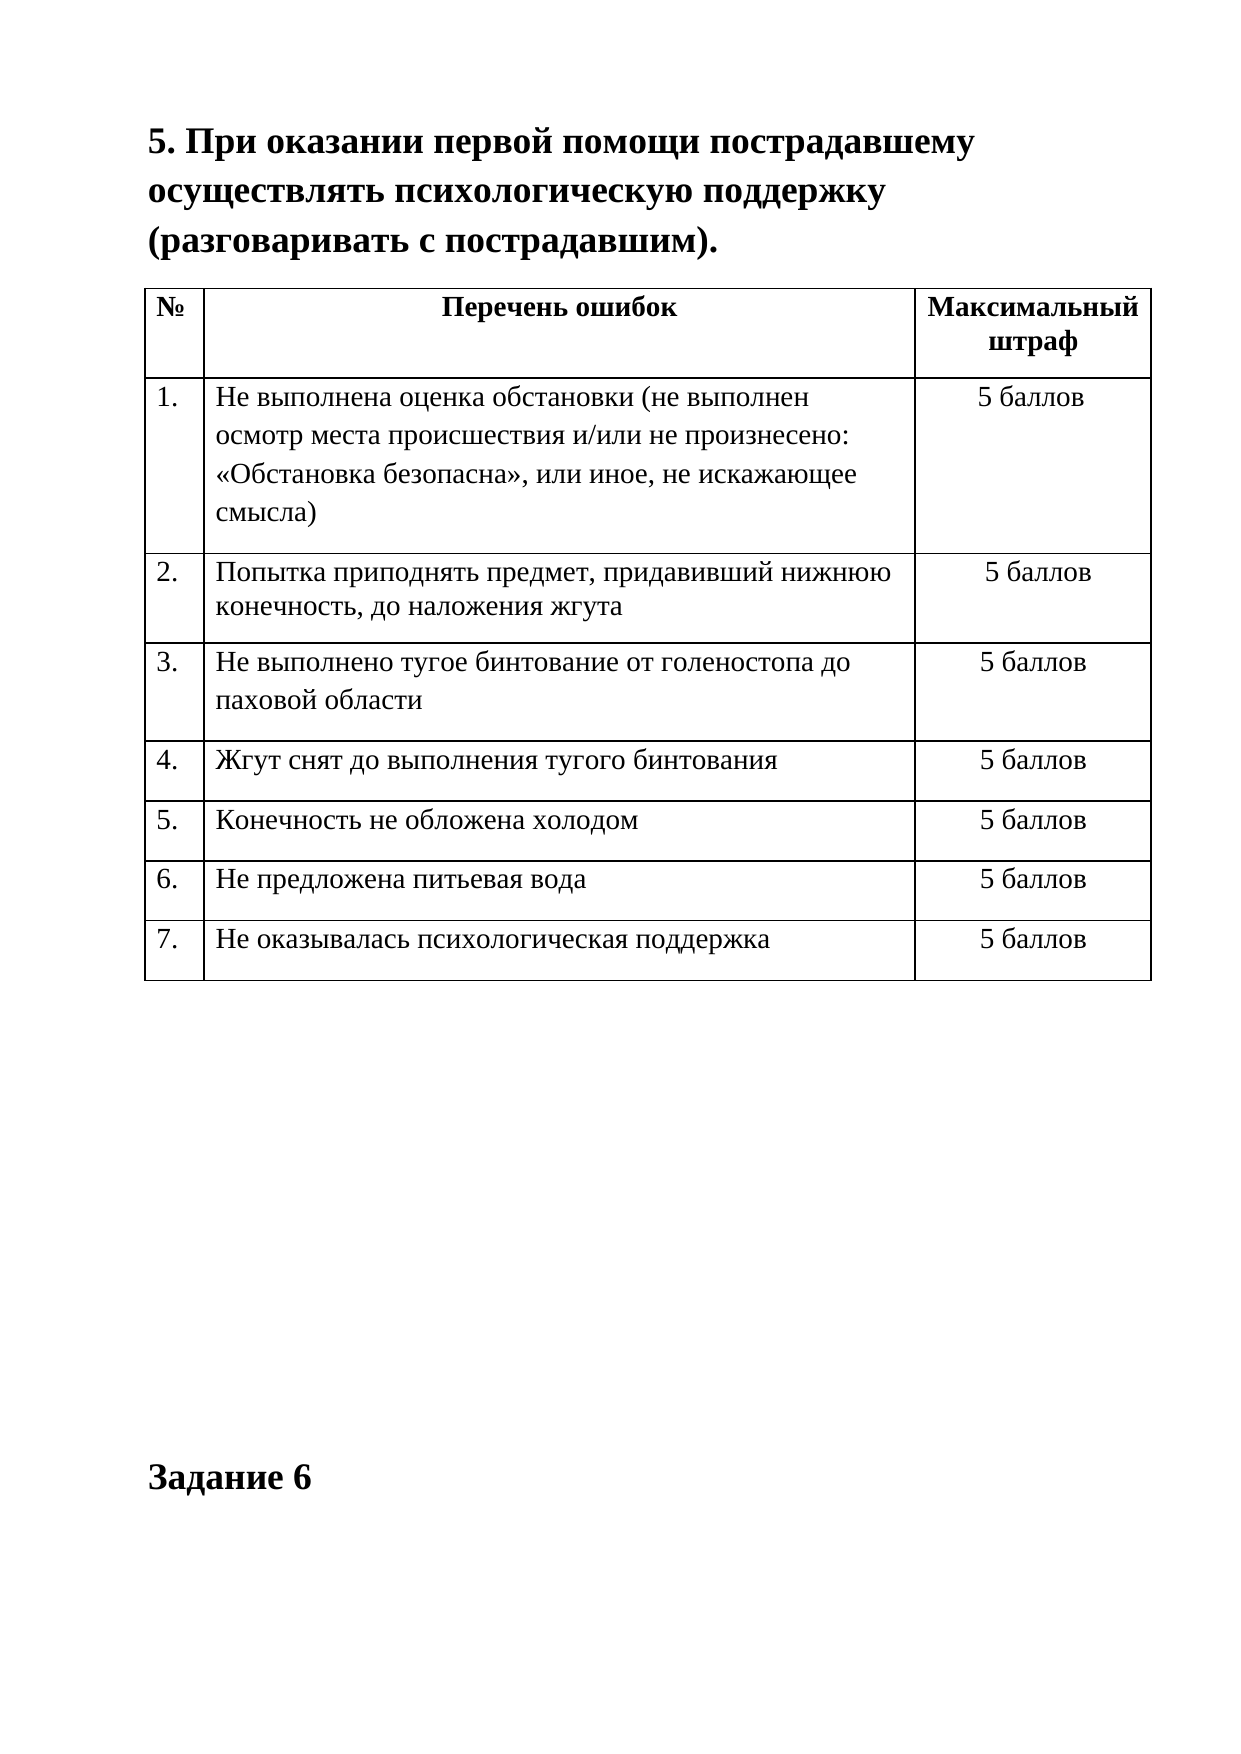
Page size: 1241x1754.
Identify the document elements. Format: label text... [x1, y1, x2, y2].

table_cell Попытка приподнять предмет, придавивший нижнюю конечность, до наложения жгута [205, 554, 914, 642]
table_cell Не оказывалась психологическая поддержка [205, 921, 914, 979]
table_cell Не выполнено тугое бинтование от голеностопа до паховой области [205, 644, 914, 740]
table_header Максимальный штраф [916, 289, 1150, 377]
table_cell 5 баллов [916, 644, 1150, 740]
text Задание 6 [148, 1454, 1152, 1497]
table_cell 5 баллов [916, 921, 1150, 979]
table_header № [146, 289, 203, 377]
table_cell 5. [146, 802, 203, 860]
table_cell Не предложена питьевая вода [205, 862, 914, 920]
table_cell Конечность не обложена холодом [205, 802, 914, 860]
table_header Перечень ошибок [205, 289, 914, 377]
table_cell 2. [146, 554, 203, 642]
table_cell 5 баллов [916, 379, 1150, 553]
table_cell 7. [146, 921, 203, 979]
text 5. При оказании первой помощи пострадавшему осуществлять психологическую поддержку (разговаривать с пострадавшим). [148, 118, 1152, 260]
table_cell 1. [146, 379, 203, 553]
table_cell Не выполнена оценка обстановки (не выполнен осмотр места происшествия и/или не произнесено: «Обстановка безопасна», или иное, не искажающее смысла) [205, 379, 914, 553]
table_cell Жгут снят до выполнения тугого бинтования [205, 742, 914, 800]
table_cell 4. [146, 742, 203, 800]
table_cell 5 баллов [916, 554, 1150, 642]
table_cell 5 баллов [916, 862, 1150, 920]
table_cell 5 баллов [916, 802, 1150, 860]
table_cell 5 баллов [916, 742, 1150, 800]
table_cell 6. [146, 862, 203, 920]
table_cell 3. [146, 644, 203, 740]
